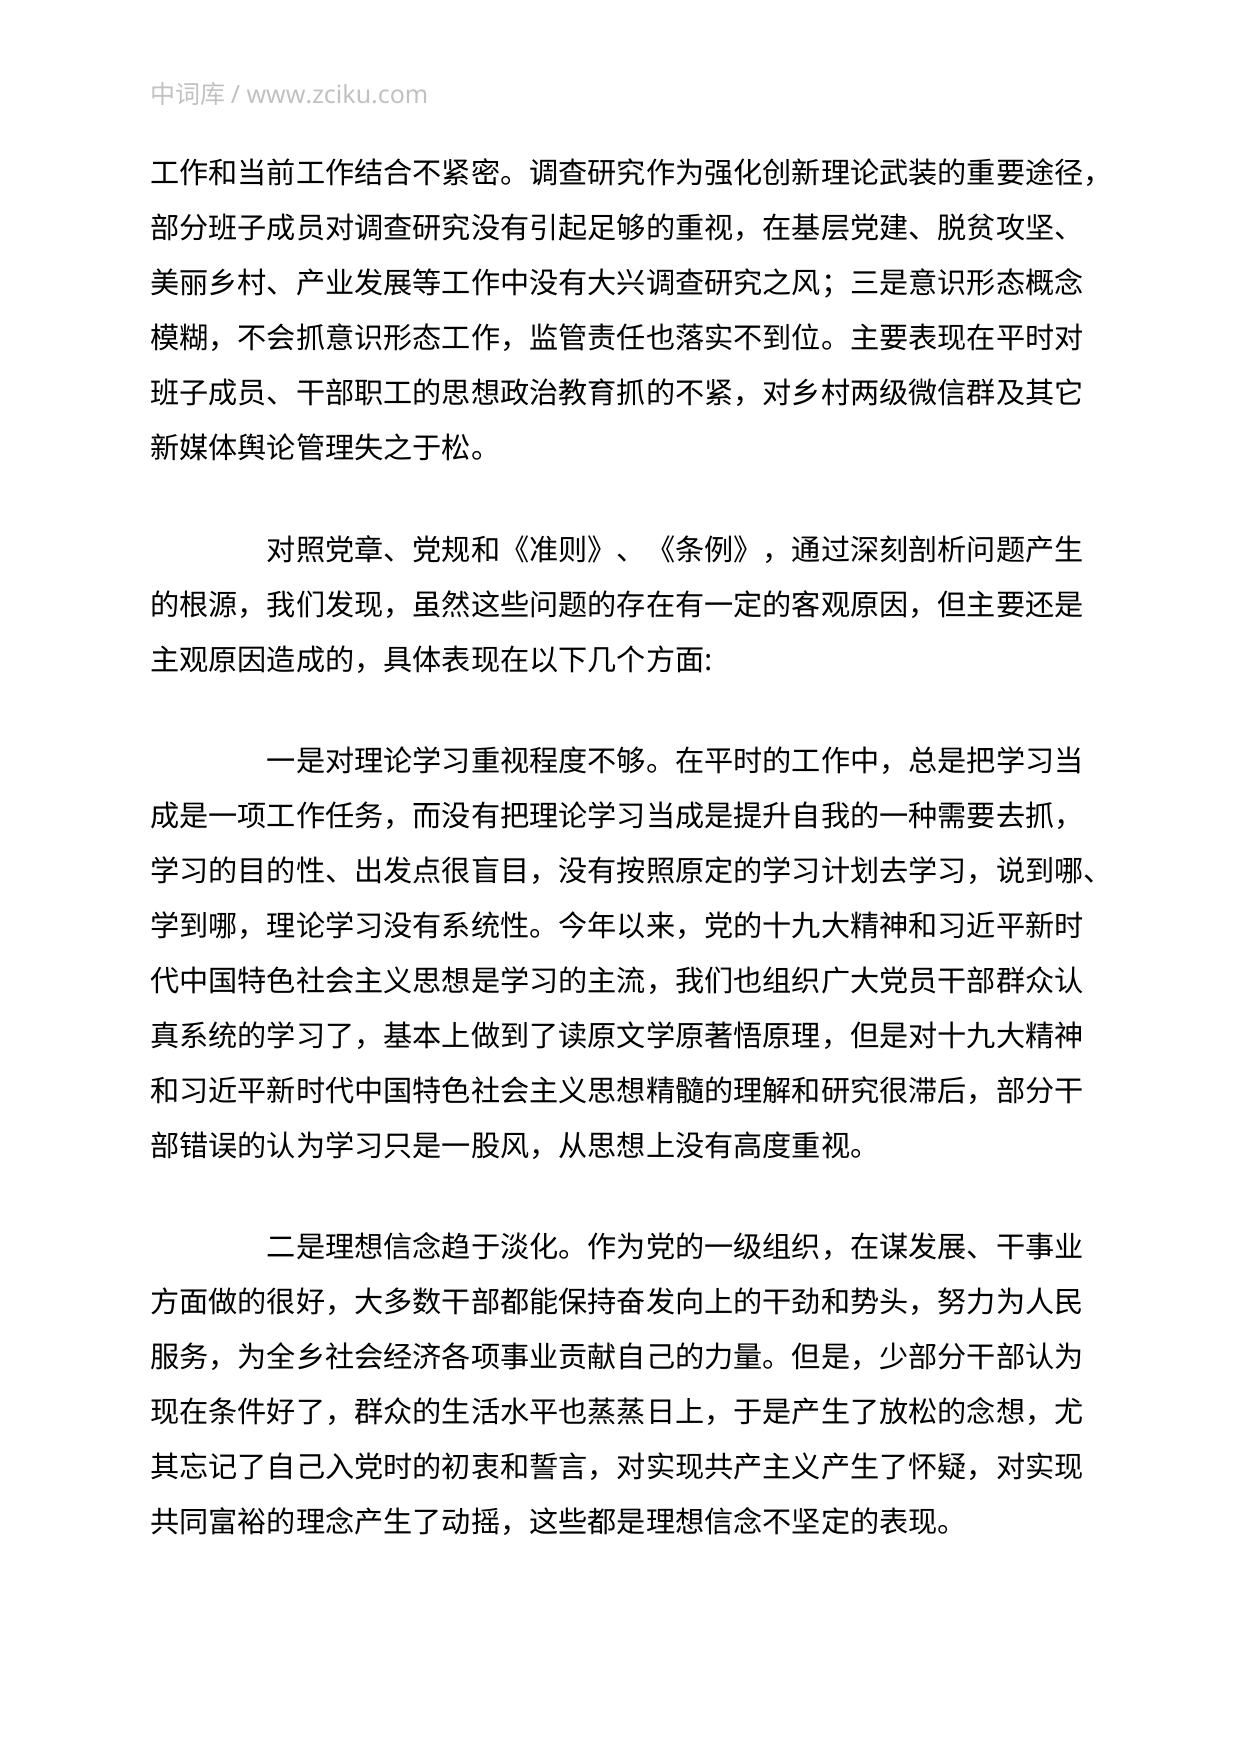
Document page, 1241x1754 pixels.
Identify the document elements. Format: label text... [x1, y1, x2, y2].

text 一是对理论学习重视程度不够。在平时的工作中，总是把学习当成是一项工作任务，而没有把理论学习当成是提升自我的一种需要去抓，学习的目的性、出发点很盲目，没有按照原定的学习计划去学习，说到哪、学到哪，理论学习没有系统性。今年以来，党的十九大精神和习近平新时代中国特色社会主义思想是学习的主流，我们也组织广大党员干部群众认真系统的学习了，基本上做到了读原文学原著悟原理，但是对十九大精神和习近平新时代中国特色社会主义思想精髓的理解和研究很滞后，部分干部错误的认为学习只是一股风，从思想上没有高度重视。 [150, 738, 1090, 1164]
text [150, 150, 1090, 467]
text 二是理想信念趋于淡化。作为党的一级组织，在谋发展、干事业方面做的很好，大多数干部都能保持奋发向上的干劲和势头，努力为人民服务，为全乡社会经济各项事业贡献自己的力量。但是，少部分干部认为现在条件好了，群众的生活水平也蒸蒸日上，于是产生了放松的念想，尤其忘记了自己入党时的初衷和誓言，对实现共产主义产生了怀疑，对实现共同富裕的理念产生了动摇，这些都是理想信念不坚定的表现。 [150, 1224, 1090, 1541]
text 对照党章、党规和《准则》、《条例》，通过深刻剖析问题产生的根源，我们发现，虽然这些问题的存在有一定的客观原因，但主要还是主观原因造成的，具体表现在以下几个方面: [150, 526, 1090, 678]
